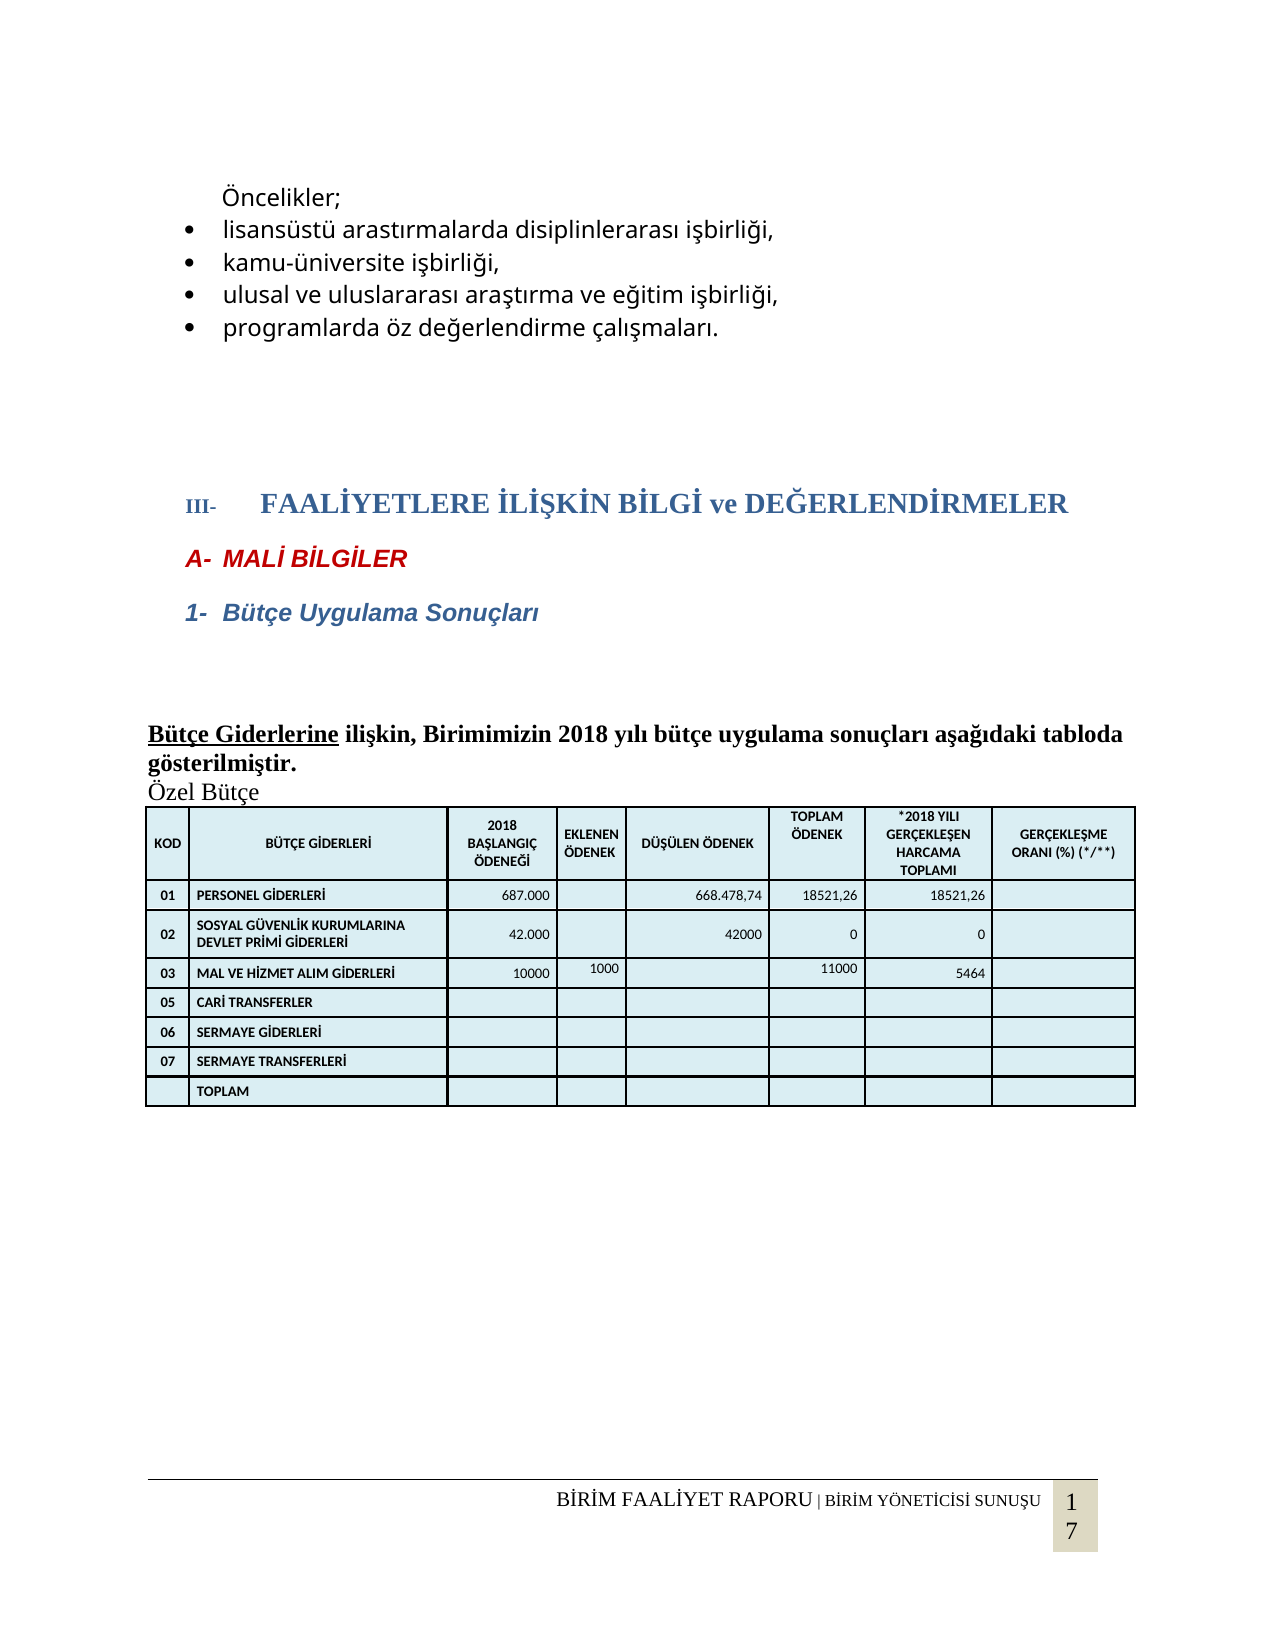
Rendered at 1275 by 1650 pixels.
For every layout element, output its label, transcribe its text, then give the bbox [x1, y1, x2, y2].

table_cell 42000 [627, 911, 768, 957]
table_cell [627, 959, 768, 987]
table_cell [558, 881, 625, 908]
table_cell TOPLAM [190, 1078, 446, 1105]
list lisansüstü arastırmalarda disiplinlerarası işbirliği, [185, 213, 1127, 246]
table_header DÜŞÜLEN ÖDENEK [627, 808, 768, 879]
table_cell [866, 989, 991, 1016]
table_cell [449, 1018, 556, 1046]
table_cell [866, 1048, 991, 1075]
subtitle FAALİYETLERE İLİŞKİN BİLGİ ve DEĞERLENDİRMELER [185, 486, 1127, 519]
table_cell [449, 1048, 556, 1075]
table_cell 0 [770, 911, 864, 957]
table_cell 5464 [866, 959, 991, 987]
table_cell [993, 989, 1134, 1016]
table_cell [993, 1018, 1134, 1046]
table_header BÜTÇE GİDERLERİ [190, 808, 446, 879]
table_cell 05 [147, 989, 188, 1016]
table_cell [558, 1048, 625, 1075]
table_cell MAL VE HİZMET ALIM GİDERLERİ [190, 959, 446, 987]
table_cell 01 [147, 881, 188, 908]
text Öncelikler; [148, 180, 1127, 213]
table_cell CARİ TRANSFERLER [190, 989, 446, 1016]
table_cell [558, 911, 625, 957]
table_cell [147, 1078, 188, 1105]
table_cell 18521,26 [866, 881, 991, 908]
table_cell [770, 1018, 864, 1046]
table_cell 0 [866, 911, 991, 957]
table_cell 1000 [558, 959, 625, 987]
table_cell 07 [147, 1048, 188, 1075]
table_cell [449, 1078, 556, 1105]
table_cell [993, 959, 1134, 987]
list programlarda öz değerlendirme çalışmaları. [185, 311, 1127, 343]
table_header *2018 YILI GERÇEKLEŞEN HARCAMA TOPLAMI [866, 808, 991, 879]
subtitle Bütçe Uygulama Sonuçları [185, 598, 1127, 627]
table_cell [993, 911, 1134, 957]
table_cell [770, 1048, 864, 1075]
table_cell [993, 1078, 1134, 1105]
table_cell 06 [147, 1018, 188, 1046]
table_cell [770, 1078, 864, 1105]
table_header GERÇEKLEŞME ORANI (%) (*/**) [993, 808, 1134, 879]
text Bütçe Giderlerine ilişkin, Birimimizin 2018 yılı bütçe uygulama sonuçları aşağıdaki tabloda gösterilmiştir. [148, 719, 1127, 777]
table_header 2018 BAŞLANGIÇ ÖDENEĞİ [449, 808, 556, 879]
table_cell [993, 1048, 1134, 1075]
table_header KOD [147, 808, 188, 879]
table_cell [627, 1078, 768, 1105]
list kamu-üniversite işbirliği, [185, 246, 1127, 278]
table_cell 18521,26 [770, 881, 864, 908]
table_cell [866, 1078, 991, 1105]
table_cell [993, 881, 1134, 908]
table_cell SERMAYE GİDERLERİ [190, 1018, 446, 1046]
table_cell [449, 989, 556, 1016]
table_cell [627, 1048, 768, 1075]
table_cell PERSONEL GİDERLERİ [190, 881, 446, 908]
table_cell 42.000 [449, 911, 556, 957]
table_cell 03 [147, 959, 188, 987]
table_cell [627, 1018, 768, 1046]
table_cell [770, 989, 864, 1016]
table_cell [866, 1018, 991, 1046]
table_cell [558, 1078, 625, 1105]
table_cell 687.000 [449, 881, 556, 908]
table_cell SOSYAL GÜVENLİK KURUMLARINA DEVLET PRİMİ GİDERLERİ [190, 911, 446, 957]
subtitle MALİ BİLGİLER [185, 544, 1127, 573]
table_cell 02 [147, 911, 188, 957]
table_header TOPLAM ÖDENEK [770, 808, 864, 879]
table_cell [558, 989, 625, 1016]
table_cell [558, 1018, 625, 1046]
table_cell SERMAYE TRANSFERLERİ [190, 1048, 446, 1075]
table_cell 10000 [449, 959, 556, 987]
text Özel Bütçe [148, 777, 1127, 806]
table_cell 11000 [770, 959, 864, 987]
table_cell [627, 989, 768, 1016]
list ulusal ve uluslararası araştırma ve eğitim işbirliği, [185, 278, 1127, 311]
table_cell 668.478,74 [627, 881, 768, 908]
table_header EKLENEN ÖDENEK [558, 808, 625, 879]
